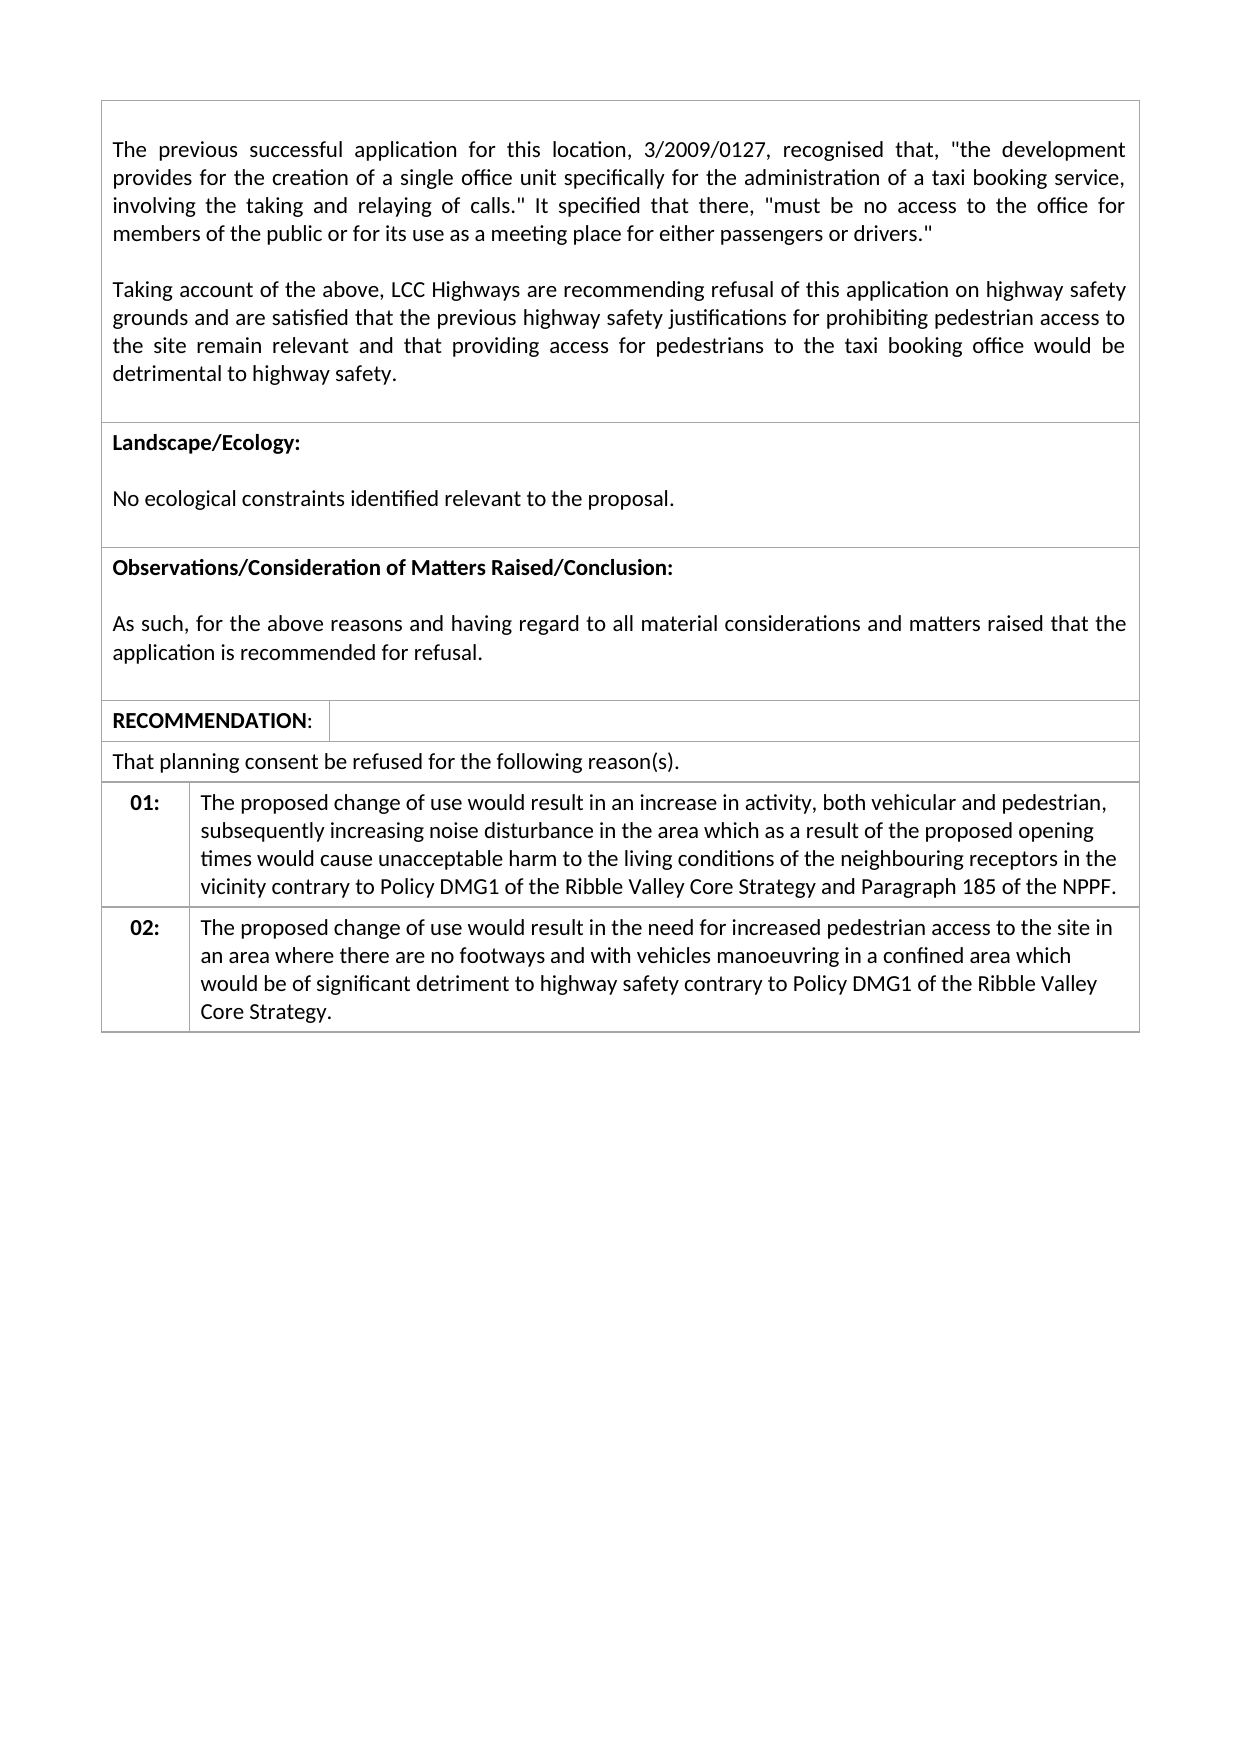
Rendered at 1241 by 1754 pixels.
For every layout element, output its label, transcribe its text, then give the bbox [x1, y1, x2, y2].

table_cell 01: [102, 783, 189, 906]
table_cell Observations/Consideration of Matters Raised/Conclusion: As such, for the above reasons and having regard to all material considerations and matters raised that the application is recommended for refusal. [102, 548, 1139, 699]
table_cell Landscape/Ecology: No ecological constraints identified relevant to the proposal. [102, 423, 1139, 547]
table_cell That planning consent be refused for the following reason(s). [102, 742, 1139, 781]
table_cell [102, 101, 1139, 422]
table_cell [330, 701, 1139, 741]
table_cell 02: [102, 908, 189, 1031]
table_cell The proposed change of use would result in an increase in activity, both vehicular and pedestrian, subsequently increasing noise disturbance in the area which as a result of the proposed opening times would cause unacceptable harm to the living conditions of the neighbouring receptors in the vicinity contrary to Policy DMG1 of the Ribble Valley Core Strategy and Paragraph 185 of the NPPF. [190, 783, 1139, 906]
table_cell RECOMMENDATION: [102, 701, 329, 741]
table_cell The proposed change of use would result in the need for increased pedestrian access to the site in an area where there are no footways and with vehicles manoeuvring in a confined area which would be of significant detriment to highway safety contrary to Policy DMG1 of the Ribble Valley Core Strategy. [190, 908, 1139, 1031]
